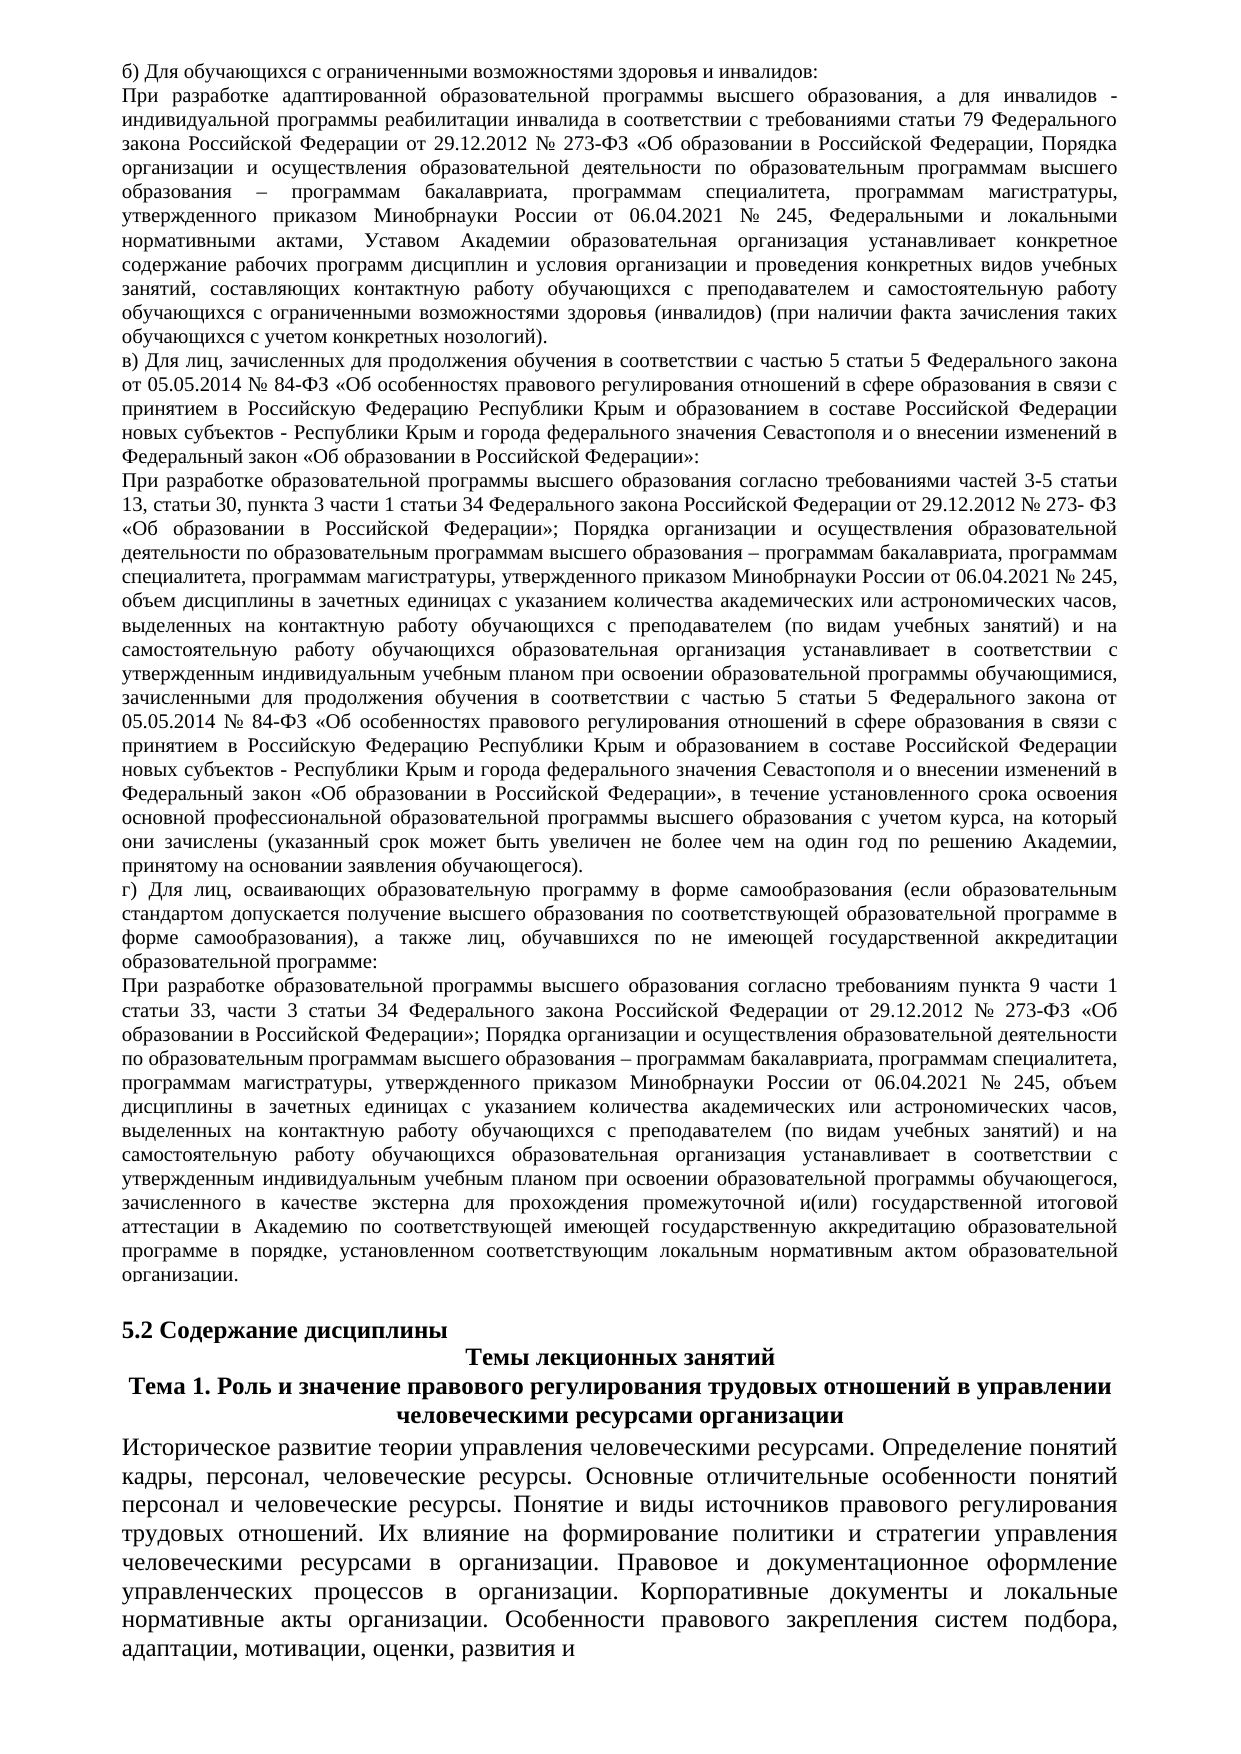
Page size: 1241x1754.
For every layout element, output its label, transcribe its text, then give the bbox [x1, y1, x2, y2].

table_header б) Для обучающихся с ограниченными возможностями здоровья и инвалидов: При разработке адаптированной образовательной программы высшего образования, а для инвалидов - индивидуальной программы реабилитации инвалида в соответствии с требованиями статьи 79 Федерального закона Российской Федерации от 29.12.2012 № 273-ФЗ «Об образовании в Российской Федерации, Порядка организации и осуществления образовательной деятельности по образовательным программам высшего образования – программам бакалавриата, программам специалитета, программам магистратуры, утвержденного приказом Минобрнауки России от 06.04.2021 № 245, Федеральными и локальными нормативными актами, Уставом Академии образовательная организация устанавливает конкретное содержание рабочих программ дисциплин и условия организации и проведения конкретных видов учебных занятий, составляющих контактную работу обучающихся с преподавателем и самостоятельную работу обучающихся с ограниченными возможностями здоровья (инвалидов) (при наличии факта зачисления таких обучающихся с учетом конкретных нозологий). в) Для лиц, зачисленных для продолжения обучения в соответствии с частью 5 статьи 5 Федерального закона от 05.05.2014 № 84-ФЗ «Об особенностях правового регулирования отношений в сфере образования в связи с принятием в Российскую Федерацию Республики Крым и образованием в составе Российской Федерации новых субъектов - Республики Крым и города федерального значения Севастополя и о внесении изменений в Федеральный закон «Об образовании в Российской Федерации»: При разработке образовательной программы высшего образования согласно требованиями частей 3-5 статьи 13, статьи 30, пункта 3 части 1 статьи 34 Федерального закона Российской Федерации от 29.12.2012 № 273- ФЗ «Об образовании в Российской Федерации»; Порядка организации и осуществления образовательной деятельности по образовательным программам высшего образования – программам бакалавриата, программам специалитета, программам магистратуры, утвержденного приказом Минобрнауки России от 06.04.2021 № 245, объем дисциплины в зачетных единицах с указанием количества академических или астрономических часов, выделенных на контактную работу обучающихся с преподавателем (по видам учебных занятий) и на самостоятельную работу обучающихся образовательная организация устанавливает в соответствии с утвержденным индивидуальным учебным планом при освоении образовательной программы обучающимися, зачисленными для продолжения обучения в соответствии с частью 5 статьи 5 Федерального закона от 05.05.2014 № 84-ФЗ «Об особенностях правового регулирования отношений в сфере образования в связи с принятием в Российскую Федерацию Республики Крым и образованием в составе Российской Федерации новых субъектов - Республики Крым и города федерального значения Севастополя и о внесении изменений в Федеральный закон «Об образовании в Российской Федерации», в течение установленного срока освоения основной профессиональной образовательной программы высшего образования с учетом курса, на который они зачислены (указанный срок может быть увеличен не более чем на один год по решению Академии, принятому на основании заявления обучающегося). г) Для лиц, осваивающих образовательную программу в форме самообразования (если образовательным стандартом допускается получение высшего образования по соответствующей образовательной программе в форме самообразования), а также лиц, обучавшихся по не имеющей государственной аккредитации образовательной программе: При разработке образовательной программы высшего образования согласно требованиям пункта 9 части 1 статьи 33, части 3 статьи 34 Федерального закона Российской Федерации от 29.12.2012 № 273-ФЗ «Об образовании в Российской Федерации»; Порядка организации и осуществления образовательной деятельности по образовательным программам высшего образования – программам бакалавриата, программам специалитета, программам магистратуры, утвержденного приказом Минобрнауки России от 06.04.2021 № 245, объем дисциплины в зачетных единицах с указанием количества академических или астрономических часов, выделенных на контактную работу обучающихся с преподавателем (по видам учебных занятий) и на самостоятельную работу обучающихся образовательная организация устанавливает в соответствии с утвержденным индивидуальным учебным планом при освоении образовательной программы обучающегося, зачисленного в качестве экстерна для прохождения промежуточной и(или) государственной итоговой аттестации в Академию по соответствующей имеющей государственную аккредитацию образовательной программе в порядке, установленном соответствующим локальным нормативным актом образовательной организации. [118, 59, 1122, 1281]
table_cell Историческое развитие теории управления человеческими ресурсами. Определение понятий кадры, персонал, человеческие ресурсы. Основные отличительные особенности понятий персонал и человеческие ресурсы. Понятие и виды источников правового регулирования трудовых отношений. Их влияние на формирование политики и стратегии управления человеческими ресурсами в организации. Правовое и документационное оформление управленческих процессов в организации. Корпоративные документы и локальные нормативные акты организации. Особенности правового закрепления систем подбора, адаптации, мотивации, оценки, развития и [118, 1432, 1122, 1662]
table_cell 5.2 Содержание дисциплины [118, 1281, 1122, 1342]
table_cell Тема 1. Роль и значение правового регулирования трудовых отношений в управлении человеческими ресурсами организации [118, 1371, 1122, 1432]
table_cell Темы лекционных занятий [118, 1342, 1122, 1371]
